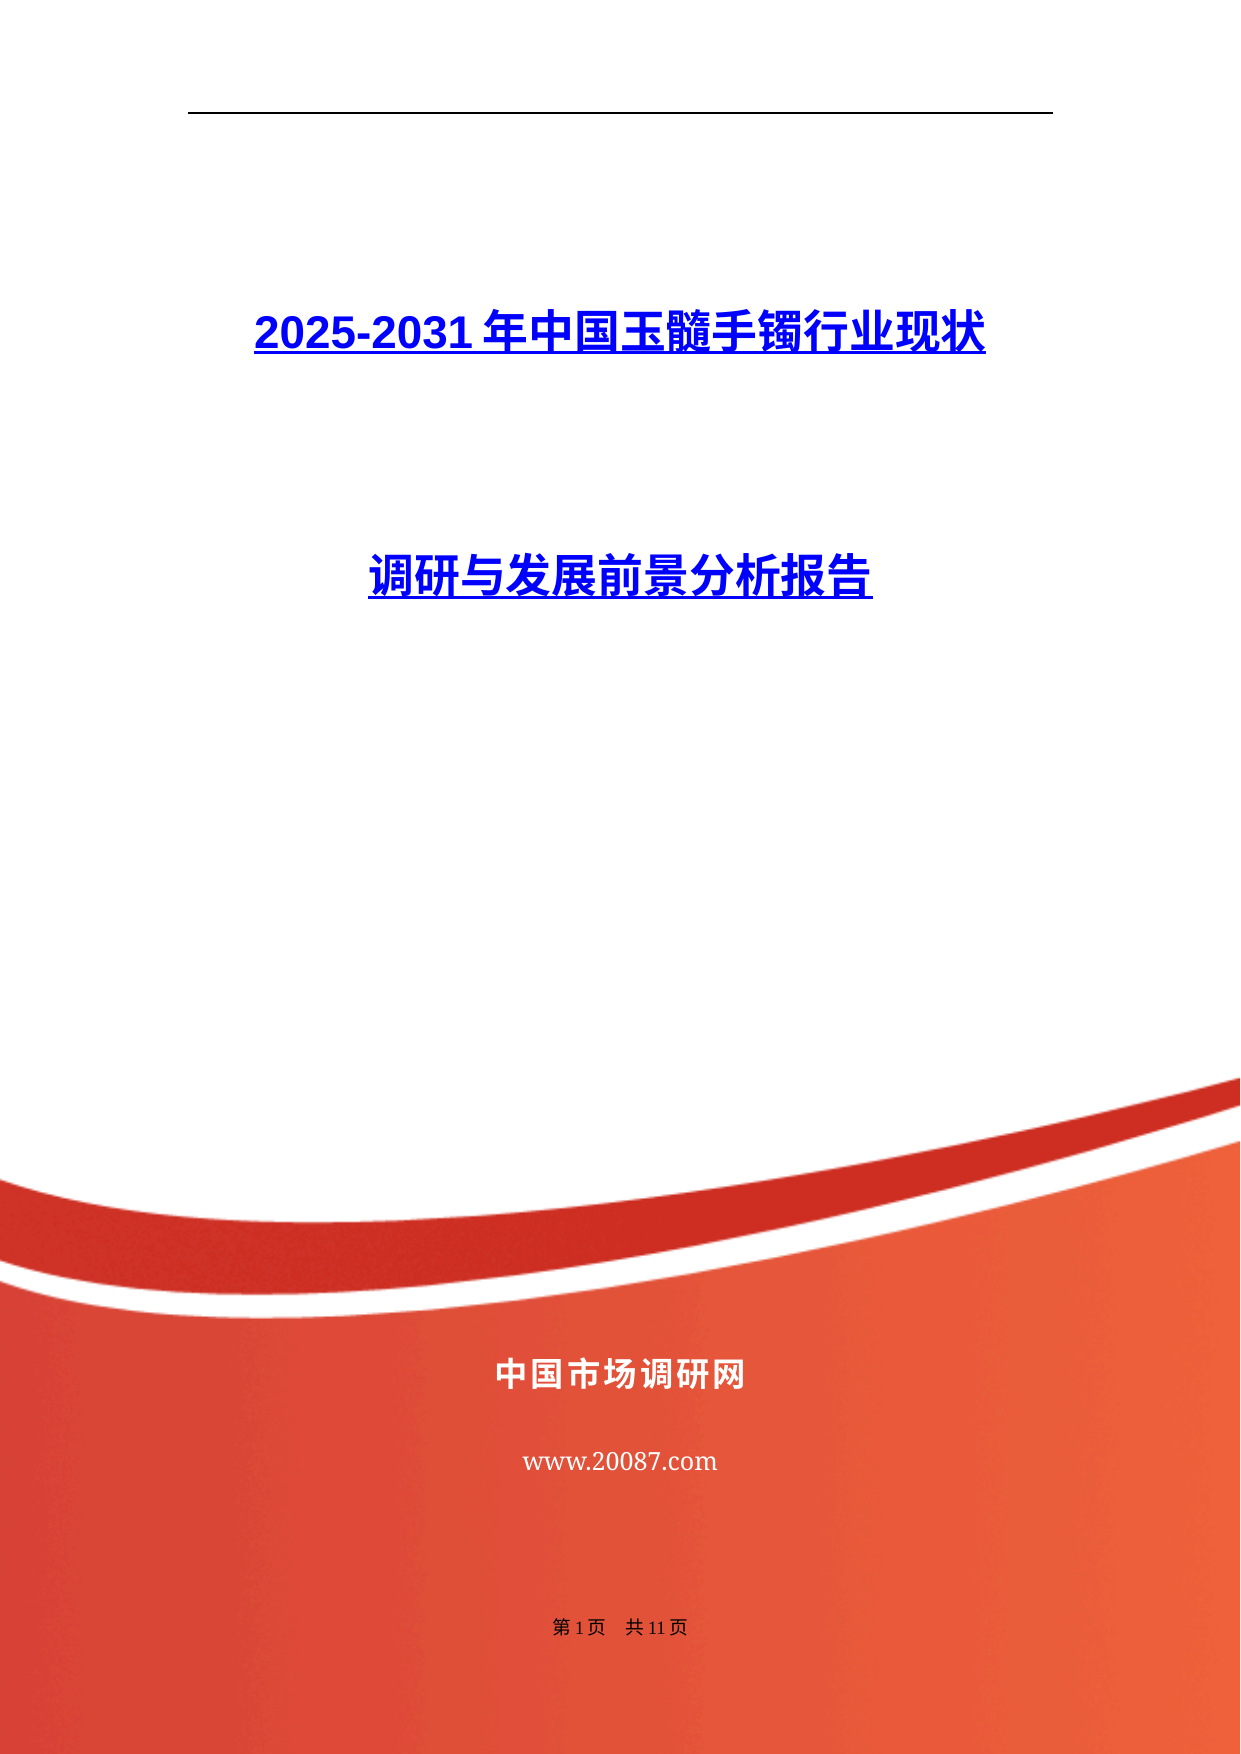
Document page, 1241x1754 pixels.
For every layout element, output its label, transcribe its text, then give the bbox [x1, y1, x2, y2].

subtitle 中国市场调研网 [187, 1339, 1053, 1404]
table_header 2025-2031年中国玉髓手镯行业现状调研与发展前景分析报告 [188, 207, 1053, 773]
text www.20087.com [187, 1428, 1053, 1493]
picture [0, 1006, 1241, 1754]
